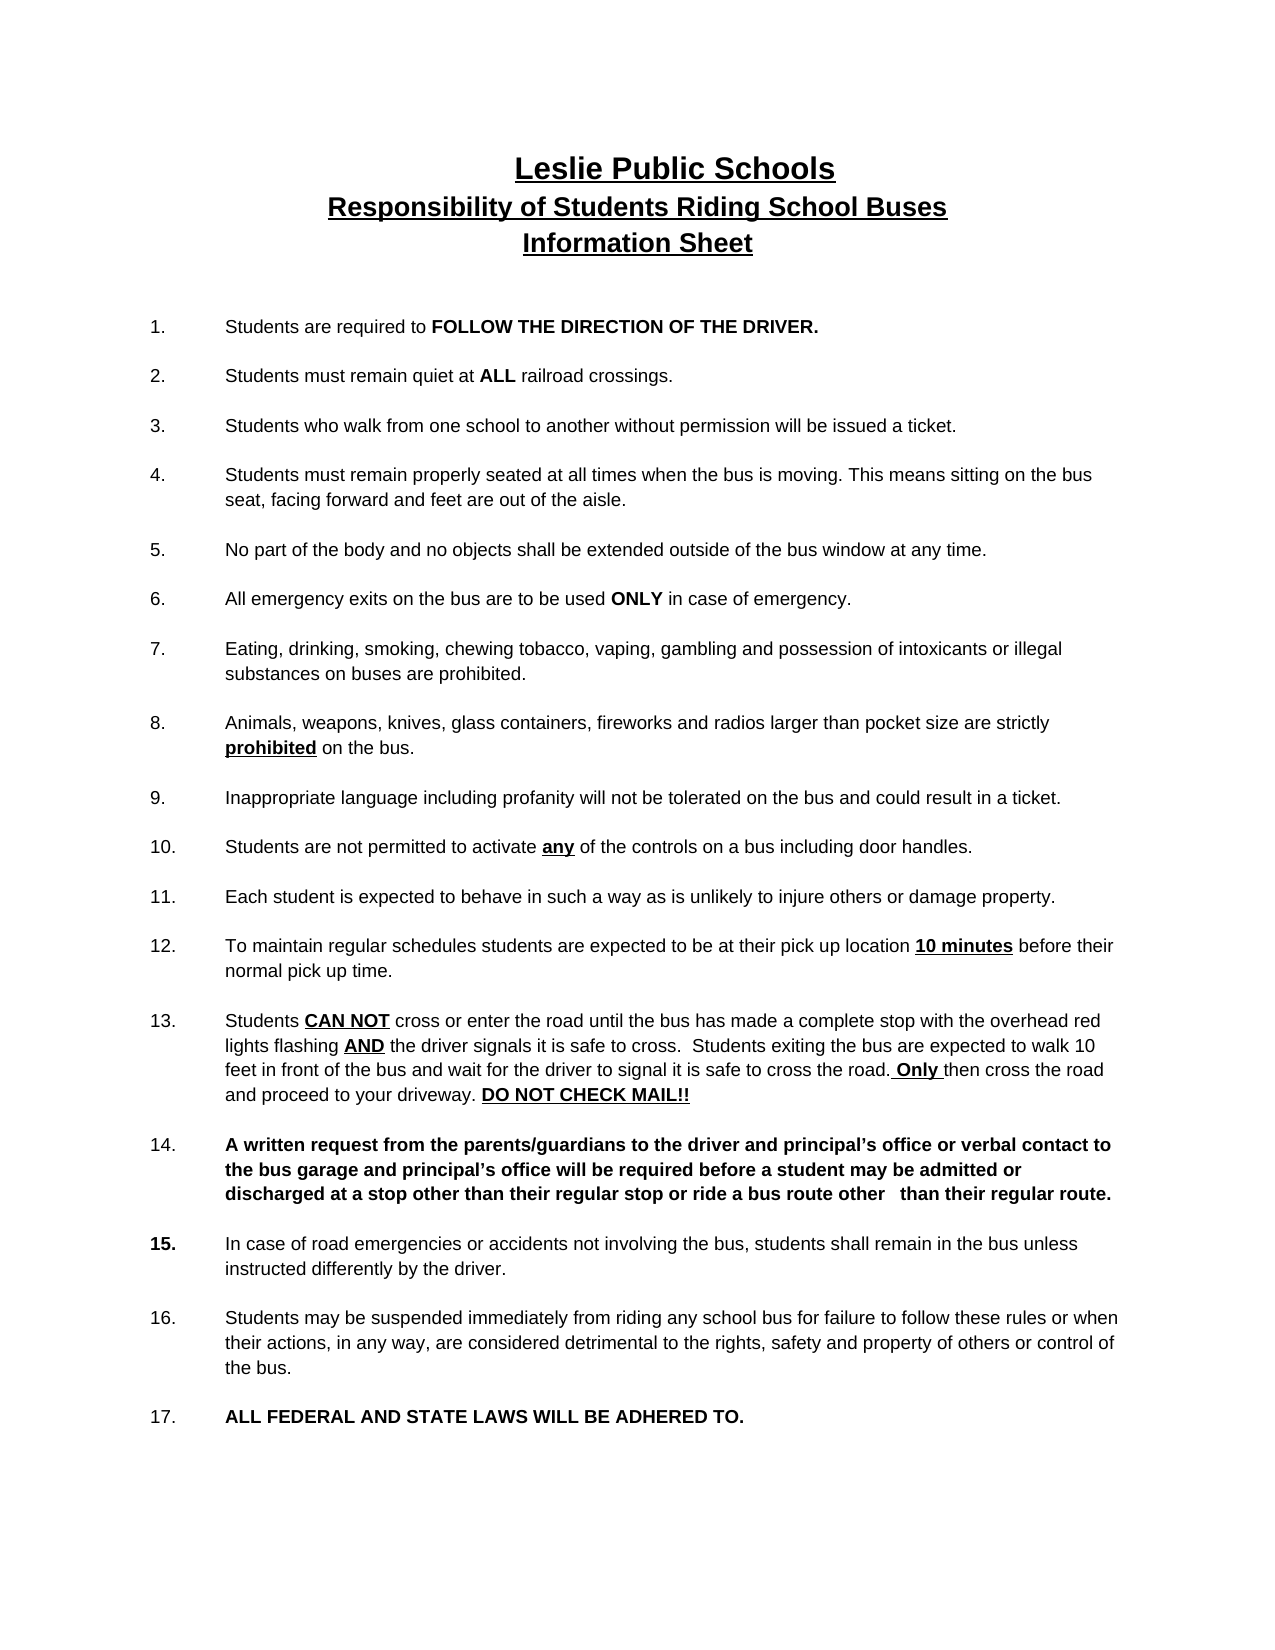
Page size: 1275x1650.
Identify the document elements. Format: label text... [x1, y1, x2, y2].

text 7. Eating, drinking, smoking, chewing tobacco, vaping, gambling and possession of intoxicants or illegal substances on buses are prohibited. [150, 638, 1125, 684]
text 14. A written request from the parents/guardians to the driver and principal’s office or verbal contact to the bus garage and principal’s office will be required before a student may be admitted or discharged at a stop other than their regular stop or ride a bus route other than their regular route. [150, 1134, 1125, 1205]
text 13. Students CAN NOT cross or enter the road until the bus has made a complete stop with the overhead red lights flashing AND the driver signals it is safe to cross. Students exiting the bus are expected to walk 10 feet in front of the bus and wait for the driver to signal it is safe to cross the road. Only then cross the road and proceed to your driveway. DO NOT CHECK MAIL!! [150, 1010, 1125, 1106]
text 10. Students are not permitted to activate any of the controls on a bus including door handles. [150, 836, 1125, 858]
text 16. Students may be suspended immediately from riding any school bus for failure to follow these rules or when their actions, in any way, are considered detrimental to the rights, safety and property of others or control of the bus. [150, 1307, 1125, 1378]
text 11. Each student is expected to behave in such a way as is unlikely to injure others or damage property. [150, 886, 1125, 907]
text 5. No part of the body and no objects shall be extended outside of the bus window at any time. [150, 539, 1125, 560]
text 2. Students must remain quiet at ALL railroad crossings. [150, 365, 1125, 387]
text 12. To maintain regular schedules students are expected to be at their pick up location 10 minutes before their normal pick up time. [150, 935, 1125, 982]
text 6. All emergency exits on the bus are to be used ONLY in case of emergency. [150, 588, 1125, 610]
text 9. Inappropriate language including profanity will not be tolerated on the bus and could result in a ticket. [150, 787, 1125, 808]
text 3. Students who walk from one school to another without permission will be issued a ticket. [150, 415, 1125, 436]
text 17. ALL FEDERAL AND STATE LAWS WILL BE ADHERED TO. [150, 1406, 1125, 1428]
text Responsibility of Students Riding School Buses [150, 191, 1125, 222]
text Leslie Public Schools [150, 150, 1125, 186]
text 8. Animals, weapons, knives, glass containers, fireworks and radios larger than pocket size are strictly prohibited on the bus. [150, 712, 1125, 758]
text 1. Students are required to FOLLOW THE DIRECTION OF THE DRIVER. [150, 316, 1125, 337]
text Information Sheet [150, 227, 1125, 258]
text 4. Students must remain properly seated at all times when the bus is moving. This means sitting on the bus seat, facing forward and feet are out of the aisle. [150, 464, 1125, 511]
text 15. In case of road emergencies or accidents not involving the bus, students shall remain in the bus unless instructed differently by the driver. [150, 1233, 1125, 1279]
